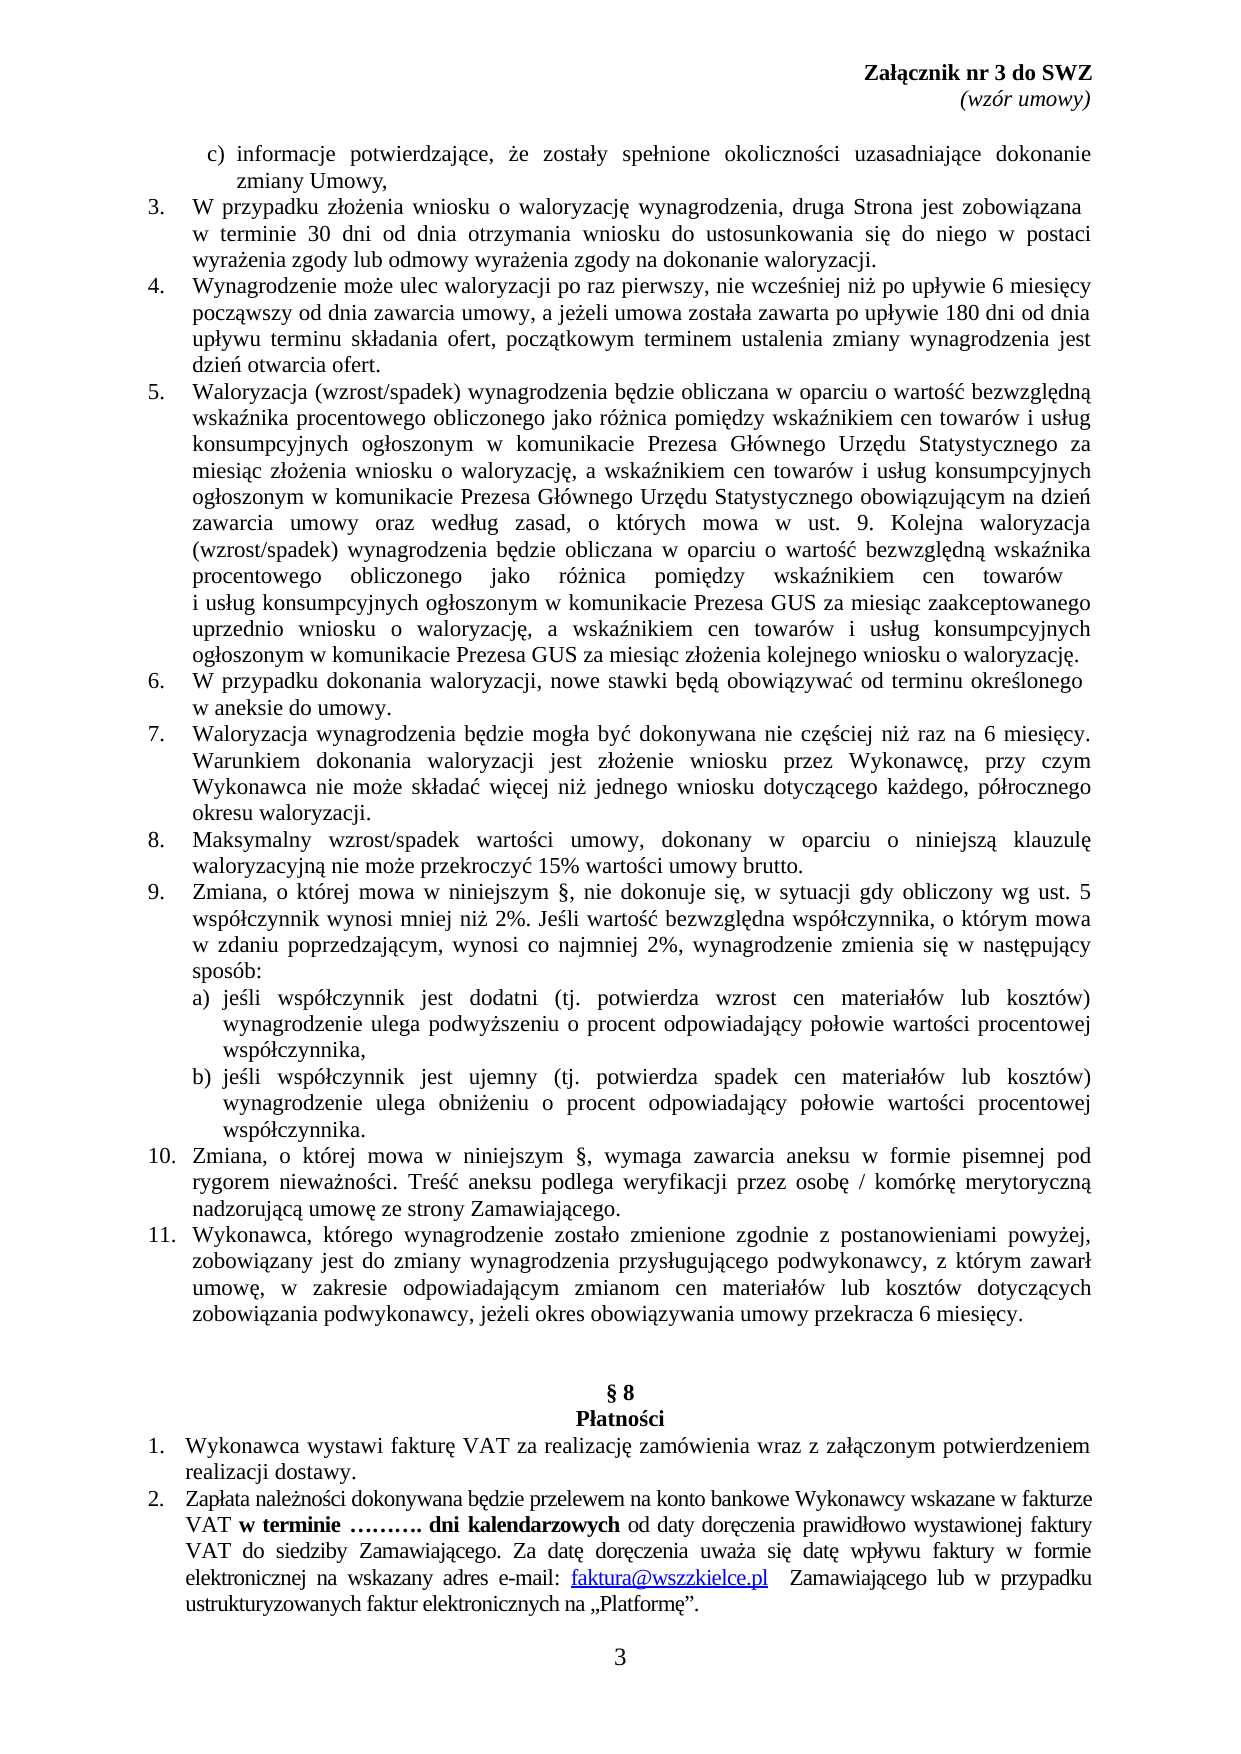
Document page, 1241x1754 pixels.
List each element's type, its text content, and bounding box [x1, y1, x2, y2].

text Płatności [148, 1406, 1092, 1432]
list Wynagrodzenie może ulec waloryzacji po raz pierwszy, nie wcześniej niż po upływie 6 miesięcy począwszy od dnia zawarcia umowy, a jeżeli umowa została zawarta po upływie 180 dni od dnia upływu terminu składania ofert, początkowym terminem ustalenia zmiany wynagrodzenia jest dzień otwarcia ofert. [148, 272, 1092, 378]
list Waloryzacja wynagrodzenia będzie mogła być dokonywana nie częściej niż raz na 6 miesięcy. Warunkiem dokonania waloryzacji jest złożenie wniosku przez Wykonawcę, przy czym Wykonawca nie może składać więcej niż jednego wniosku dotyczącego każdego, półrocznego okresu waloryzacji. [148, 720, 1092, 826]
list jeśli współczynnik jest ujemny (tj. potwierdza spadek cen materiałów lub kosztów) wynagrodzenie ulega obniżeniu o procent odpowiadający połowie wartości procentowej współczynnika. [192, 1063, 1092, 1142]
list jeśli współczynnik jest dodatni (tj. potwierdza wzrost cen materiałów lub kosztów) wynagrodzenie ulega podwyższeniu o procent odpowiadający połowie wartości procentowej współczynnika, [192, 984, 1092, 1063]
list W przypadku złożenia wniosku o waloryzację wynagrodzenia, druga Strona jest zobowiązana w terminie 30 dni od dnia otrzymania wniosku do ustosunkowania się do niego w postaci wyrażenia zgody lub odmowy wyrażenia zgody na dokonanie waloryzacji. [148, 193, 1092, 272]
list Waloryzacja (wzrost/spadek) wynagrodzenia będzie obliczana w oparciu o wartość bezwzględną wskaźnika procentowego obliczonego jako różnica pomiędzy wskaźnikiem cen towarów i usług konsumpcyjnych ogłoszonym w komunikacie Prezesa Głównego Urzędu Statystycznego za miesiąc złożenia wniosku o waloryzację, a wskaźnikiem cen towarów i usług konsumpcyjnych ogłoszonym w komunikacie Prezesa Głównego Urzędu Statystycznego obowiązującym na dzień zawarcia umowy oraz według zasad, o których mowa w ust. 9. Kolejna waloryzacja (wzrost/spadek) wynagrodzenia będzie obliczana w oparciu o wartość bezwzględną wskaźnika procentowego obliczonego jako różnica pomiędzy wskaźnikiem cen towarów i usług konsumpcyjnych ogłoszonym w komunikacie Prezesa GUS za miesiąc zaakceptowanego uprzednio wniosku o waloryzację, a wskaźnikiem cen towarów i usług konsumpcyjnych ogłoszonym w komunikacie Prezesa GUS za miesiąc złożenia kolejnego wniosku o waloryzację. [148, 378, 1092, 668]
list Wykonawca, którego wynagrodzenie zostało zmienione zgodnie z postanowieniami powyżej, zobowiązany jest do zmiany wynagrodzenia przysługującego podwykonawcy, z którym zawarł umowę, w zakresie odpowiadającym zmianom cen materiałów lub kosztów dotyczących zobowiązania podwykonawcy, jeżeli okres obowiązywania umowy przekracza 6 miesięcy. [148, 1221, 1092, 1326]
text § 8 [148, 1379, 1092, 1406]
list Maksymalny wzrost/spadek wartości umowy, dokonany w oparciu o niniejszą klauzulę waloryzacyjną nie może przekroczyć 15% wartości umowy brutto. [148, 826, 1092, 878]
list Wykonawca wystawi fakturę VAT za realizację zamówienia wraz z załączonym potwierdzeniem realizacji dostawy. [148, 1432, 1092, 1484]
list informacje potwierdzające, że zostały spełnione okoliczności uzasadniające dokonanie zmiany Umowy, [207, 141, 1092, 193]
list Zmiana, o której mowa w niniejszym §, wymaga zawarcia aneksu w formie pisemnej pod rygorem nieważności. Treść aneksu podlega weryfikacji przez osobę / komórkę merytoryczną nadzorującą umowę ze strony Zamawiającego. [148, 1142, 1092, 1221]
list Zapłata należności dokonywana będzie przelewem na konto bankowe Wykonawcy wskazane w fakturze VAT w terminie ………. dni kalendarzowych od daty doręczenia prawidłowo wystawionej faktury VAT do siedziby Zamawiającego. Za datę doręczenia uważa się datę wpływu faktury w formie elektronicznej na wskazany adres e-mail: faktura@wszzkielce.pl Zamawiającego lub w przypadku ustrukturyzowanych faktur elektronicznych na „Platformę”. [148, 1484, 1092, 1616]
list Zmiana, o której mowa w niniejszym §, nie dokonuje się, w sytuacji gdy obliczony wg ust. 5 współczynnik wynosi mniej niż 2%. Jeśli wartość bezwzględna współczynnika, o którym mowa w zdaniu poprzedzającym, wynosi co najmniej 2%, wynagrodzenie zmienia się w następujący sposób: [148, 878, 1092, 984]
list W przypadku dokonania waloryzacji, nowe stawki będą obowiązywać od terminu określonego w aneksie do umowy. [148, 668, 1092, 720]
